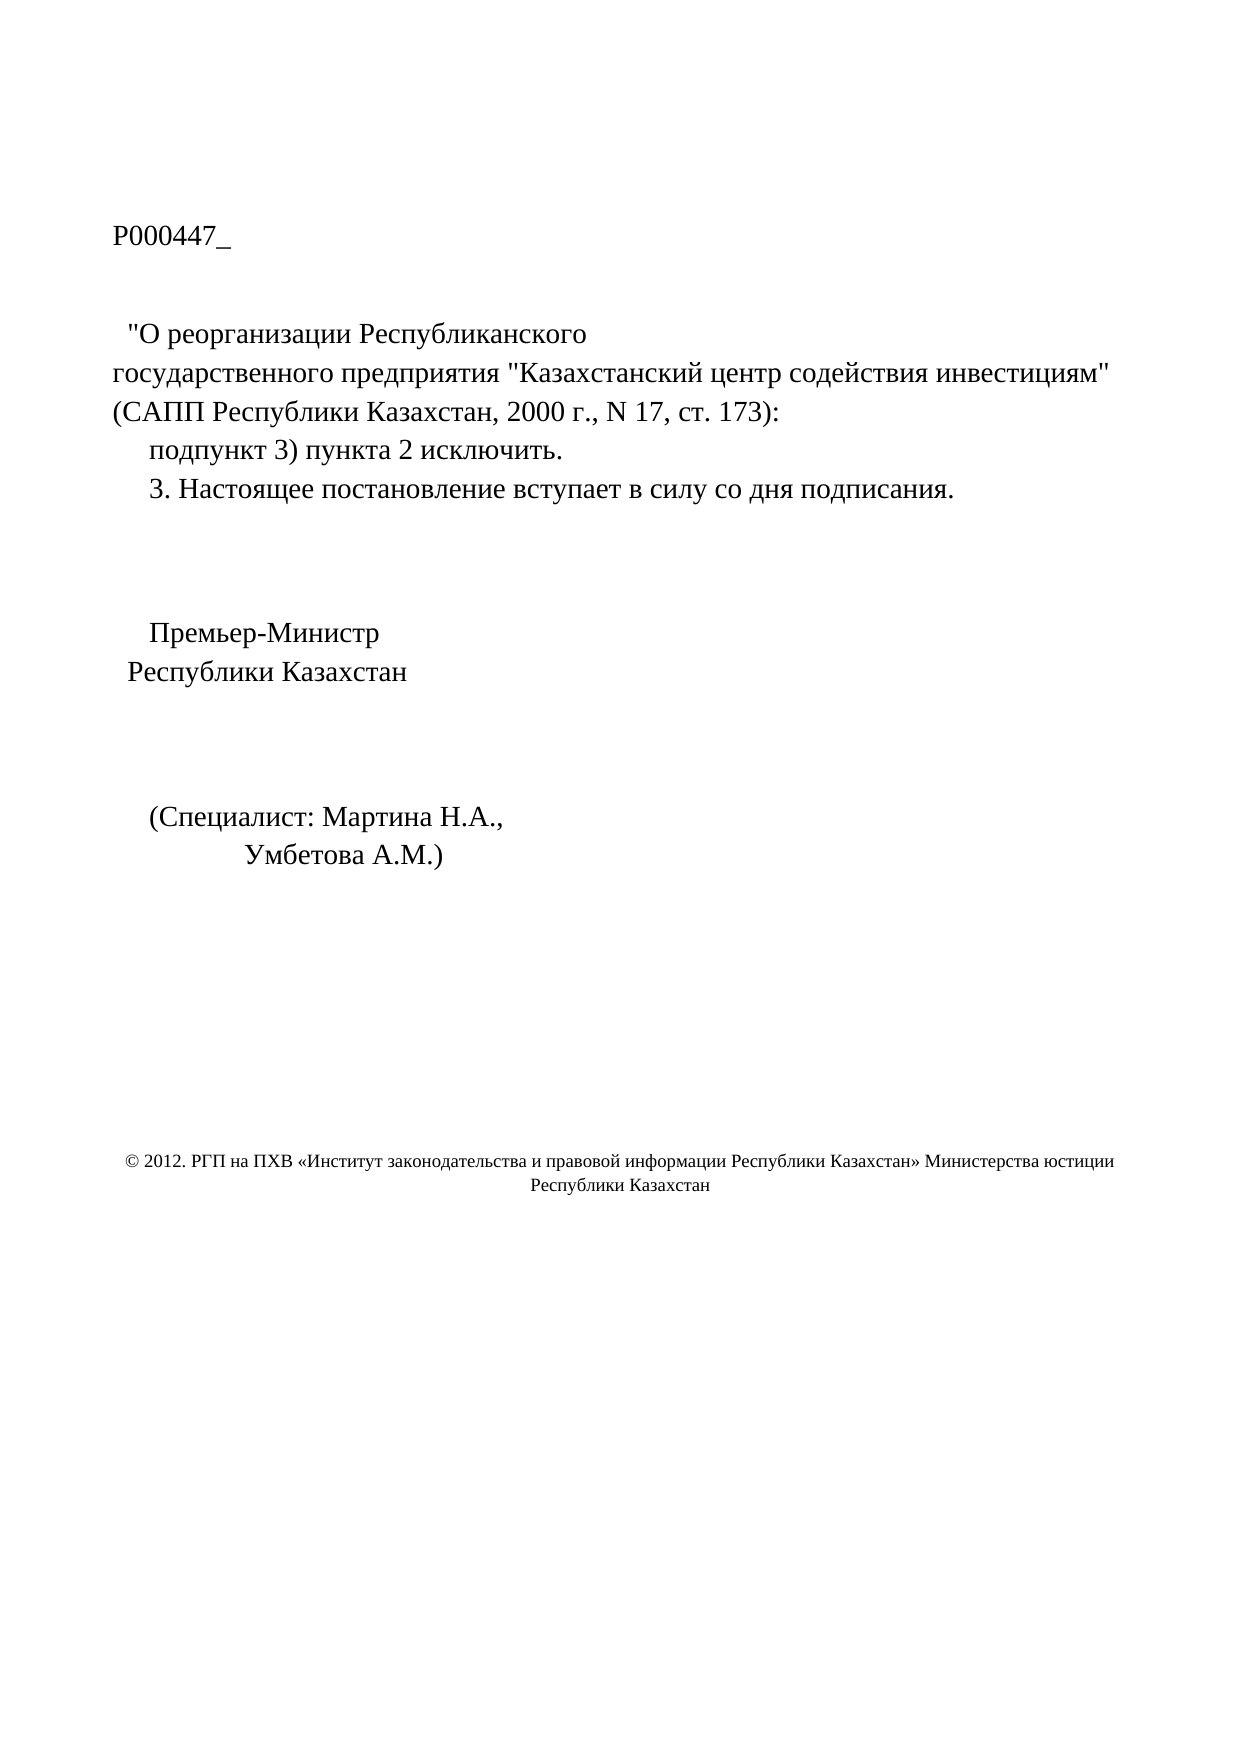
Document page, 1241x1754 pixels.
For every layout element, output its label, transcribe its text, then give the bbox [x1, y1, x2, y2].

text (Специалист: Мартина Н.А., [112, 799, 1128, 832]
text 3. Настоящее постановление вступает в силу со дня подписания. [112, 471, 1128, 504]
text (САПП Республики Казахстан, 2000 г., N 17, ст. 173): [112, 394, 1128, 427]
text государственного предприятия "Казахстанский центр содействия инвестициям" [112, 355, 1128, 389]
text "О реорганизации Республиканского [112, 317, 1128, 350]
text подпункт 3) пункта 2 исключить. [112, 432, 1128, 466]
text Премьер-Министр [112, 615, 1128, 649]
text © 2012. РГП на ПХВ «Институт законодательства и правовой информации Республики Казахстан» Министерства юстиции Республики Казахстан [112, 1149, 1128, 1196]
text Республики Казахстан [112, 654, 1128, 687]
text P000447_ [112, 218, 1128, 251]
text Умбетова А.М.) [112, 837, 1128, 871]
